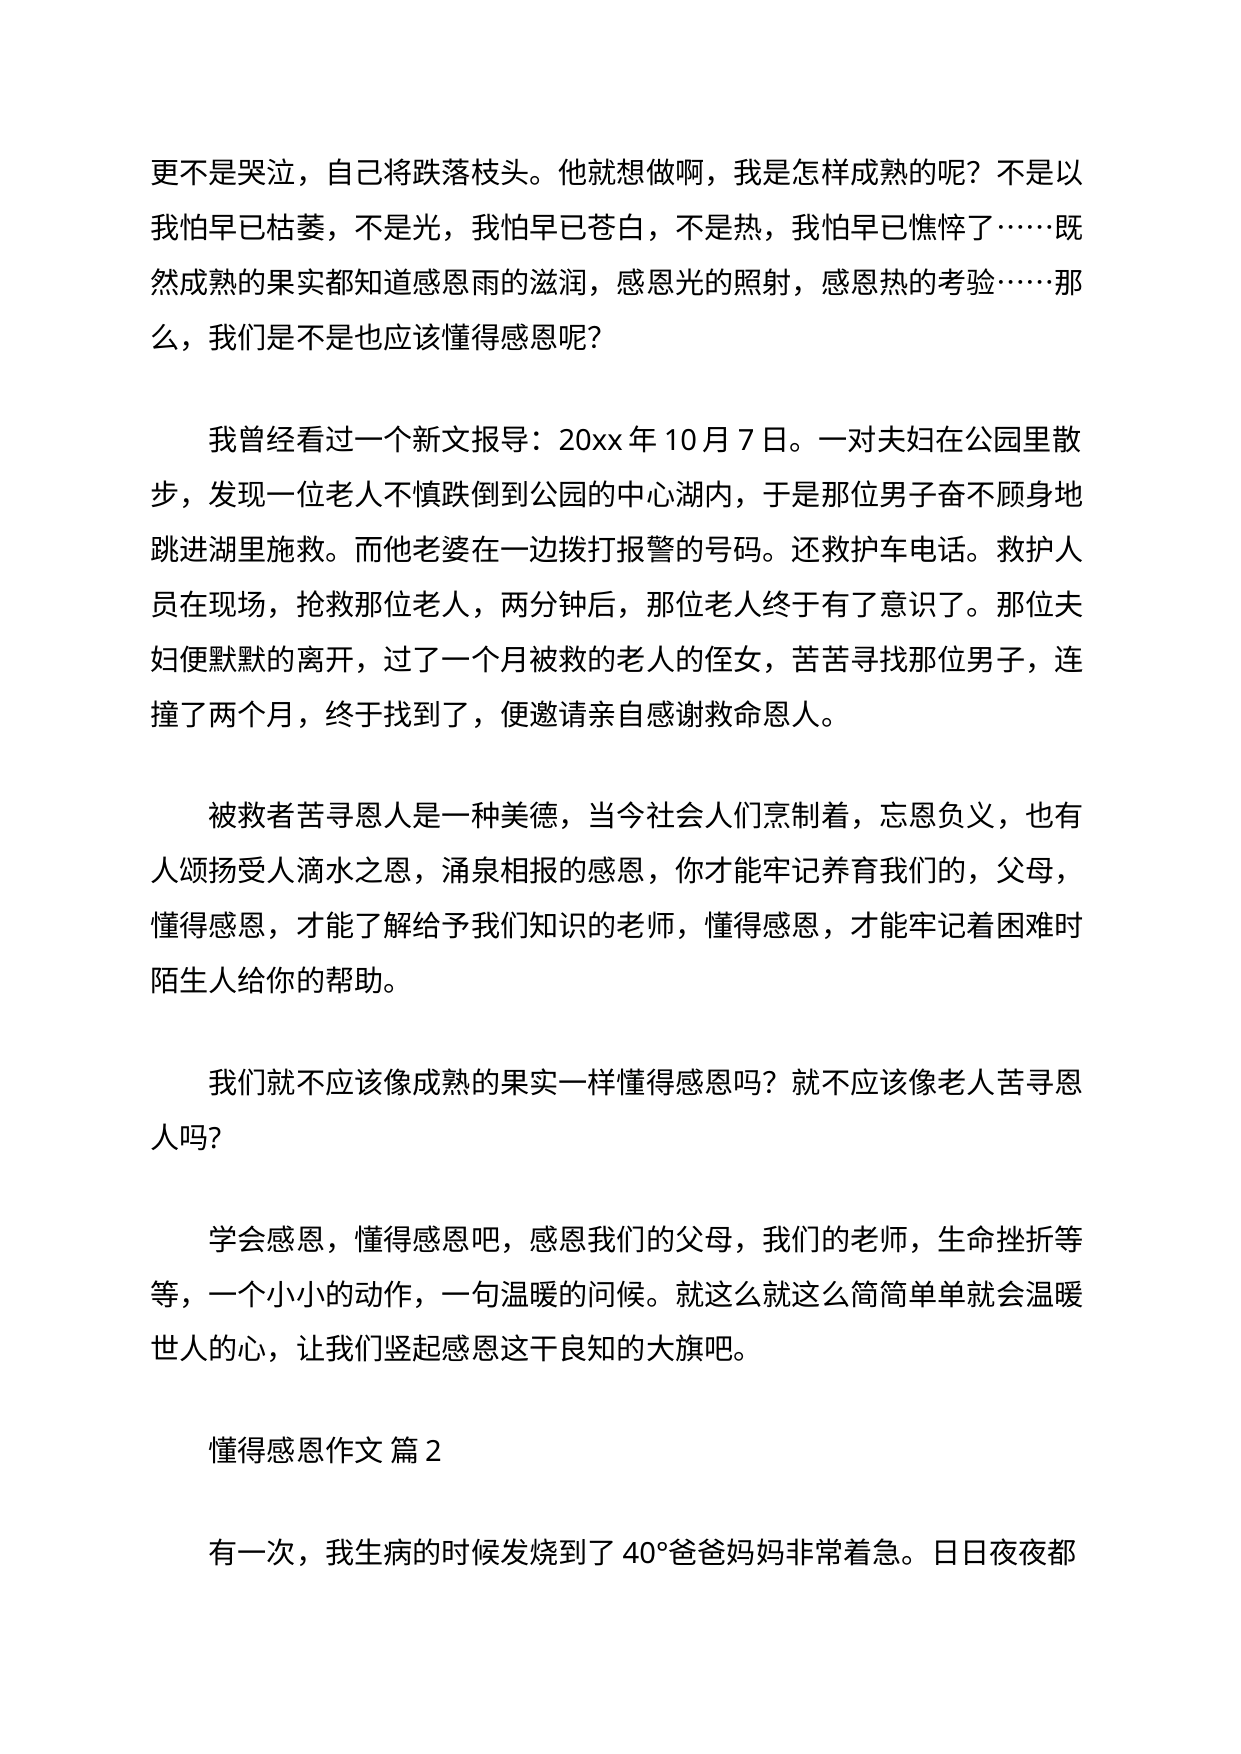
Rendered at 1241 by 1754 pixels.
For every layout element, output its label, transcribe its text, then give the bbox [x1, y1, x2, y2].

text 我曾经看过一个新文报导：20xx年10月7日。一对夫妇在公园里散步，发现一位老人不慎跌倒到公园的中心湖内，于是那位男子奋不顾身地跳进湖里施救。而他老婆在一边拨打报警的号码。还救护车电话。救护人员在现场，抢救那位老人，两分钟后，那位老人终于有了意识了。那位夫妇便默默的离开，过了一个月被救的老人的侄女，苦苦寻找那位男子，连撞了两个月，终于找到了，便邀请亲自感谢救命恩人。 [150, 416, 1090, 733]
text 我们就不应该像成熟的果实一样懂得感恩吗？就不应该像老人苦寻恩人吗? [150, 1059, 1090, 1157]
text 懂得感恩作文 篇2 [150, 1428, 1090, 1470]
text 学会感恩，懂得感恩吧，感恩我们的父母，我们的老师，生命挫折等等，一个小小的动作，一句温暖的问候。就这么就这么简简单单就会温暖世人的心，让我们竖起感恩这干良知的大旗吧。 [150, 1216, 1090, 1368]
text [150, 150, 1090, 357]
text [150, 1530, 1090, 1572]
text 被救者苦寻恩人是一种美德，当今社会人们烹制着，忘恩负义，也有人颂扬受人滴水之恩，涌泉相报的感恩，你才能牢记养育我们的，父母，懂得感恩，才能了解给予我们知识的老师，懂得感恩，才能牢记着困难时陌生人给你的帮助。 [150, 793, 1090, 1000]
